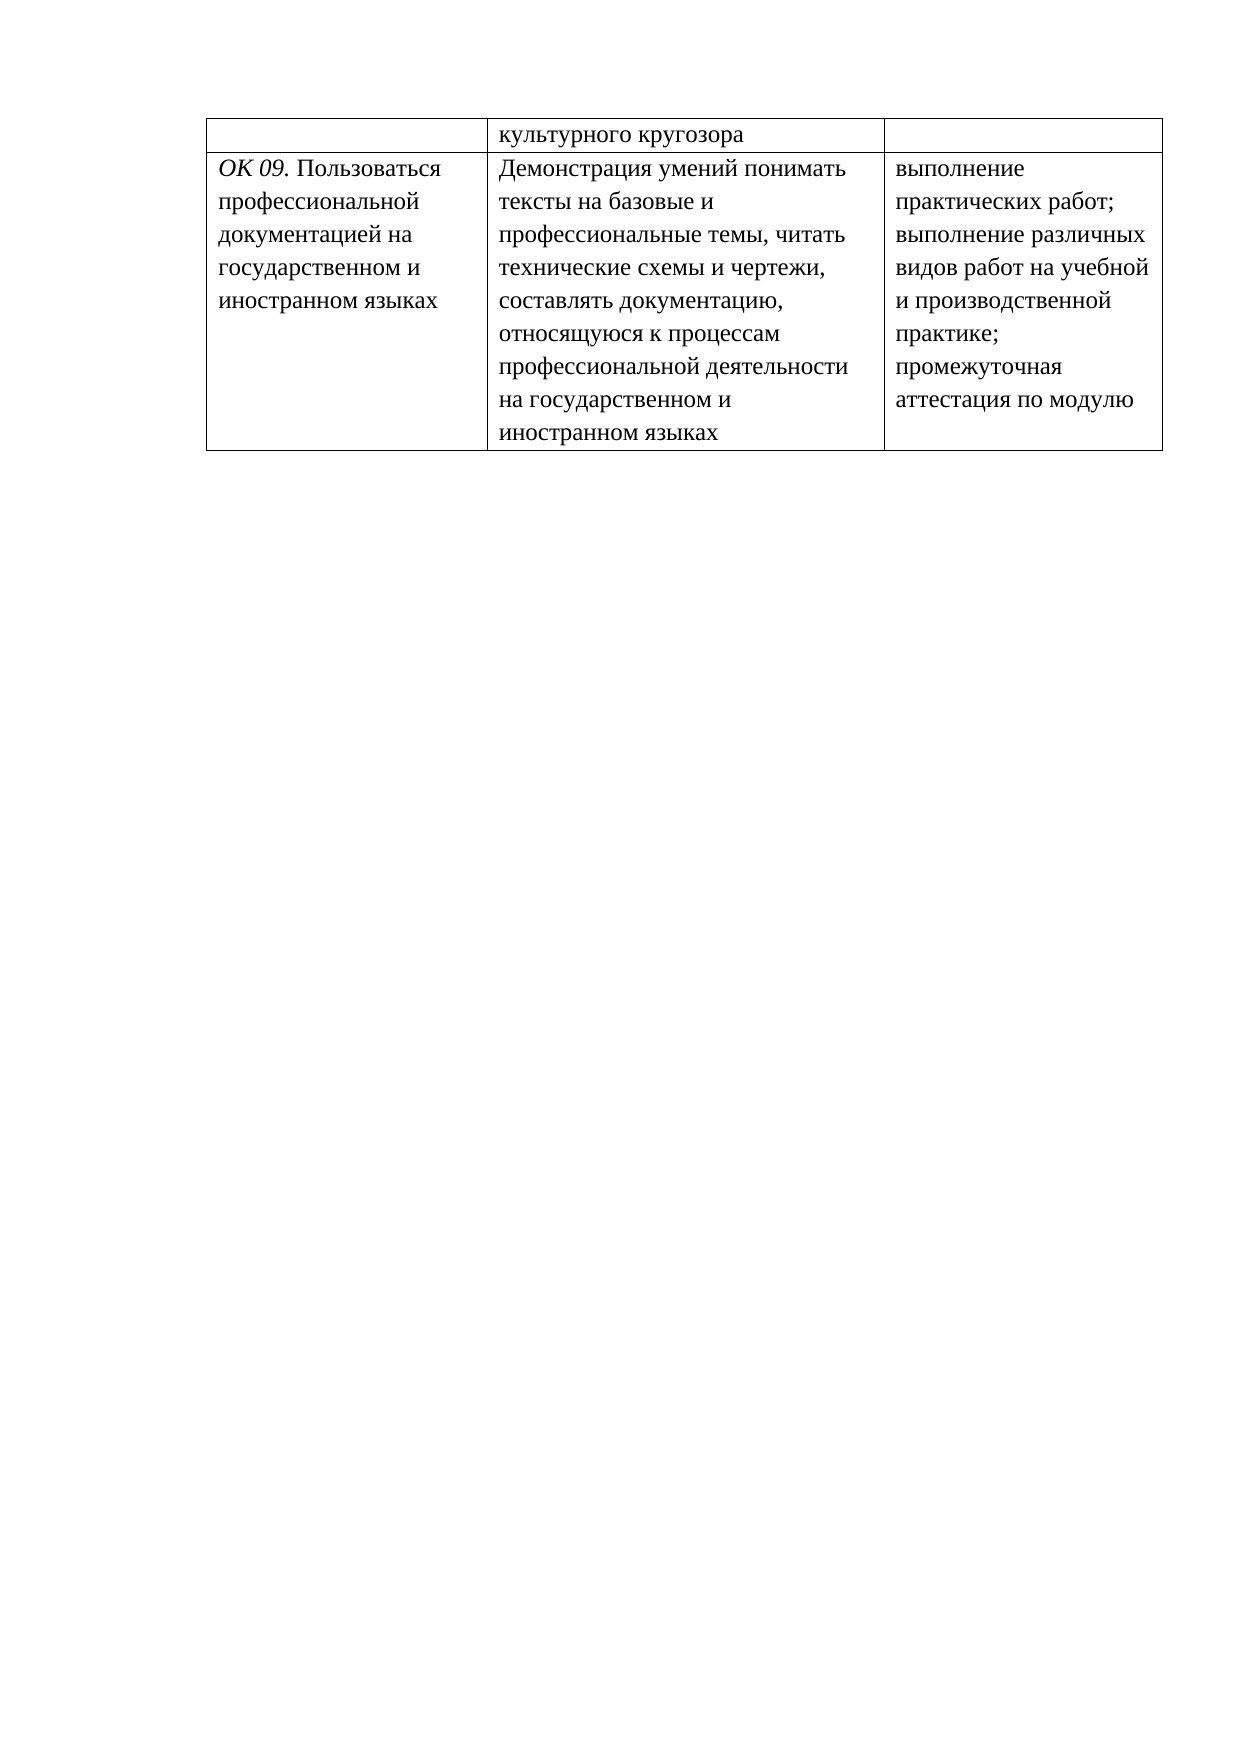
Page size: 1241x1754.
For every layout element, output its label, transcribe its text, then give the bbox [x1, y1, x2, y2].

table_cell ОК 09. Пользоваться профессиональной документацией на государственном и иностранном языках [207, 153, 487, 449]
table_cell Демонстрация умений понимать тексты на базовые и профессиональные темы, читать технические схемы и чертежи, составлять документацию, относящуюся к процессам профессиональной деятельности на государственном и иностранном языках [488, 153, 884, 449]
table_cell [207, 119, 487, 152]
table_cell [885, 119, 1162, 152]
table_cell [488, 119, 884, 152]
table_cell выполнение практических работ; выполнение различных видов работ на учебной и производственной практике; промежуточная аттестация по модулю [885, 153, 1162, 449]
